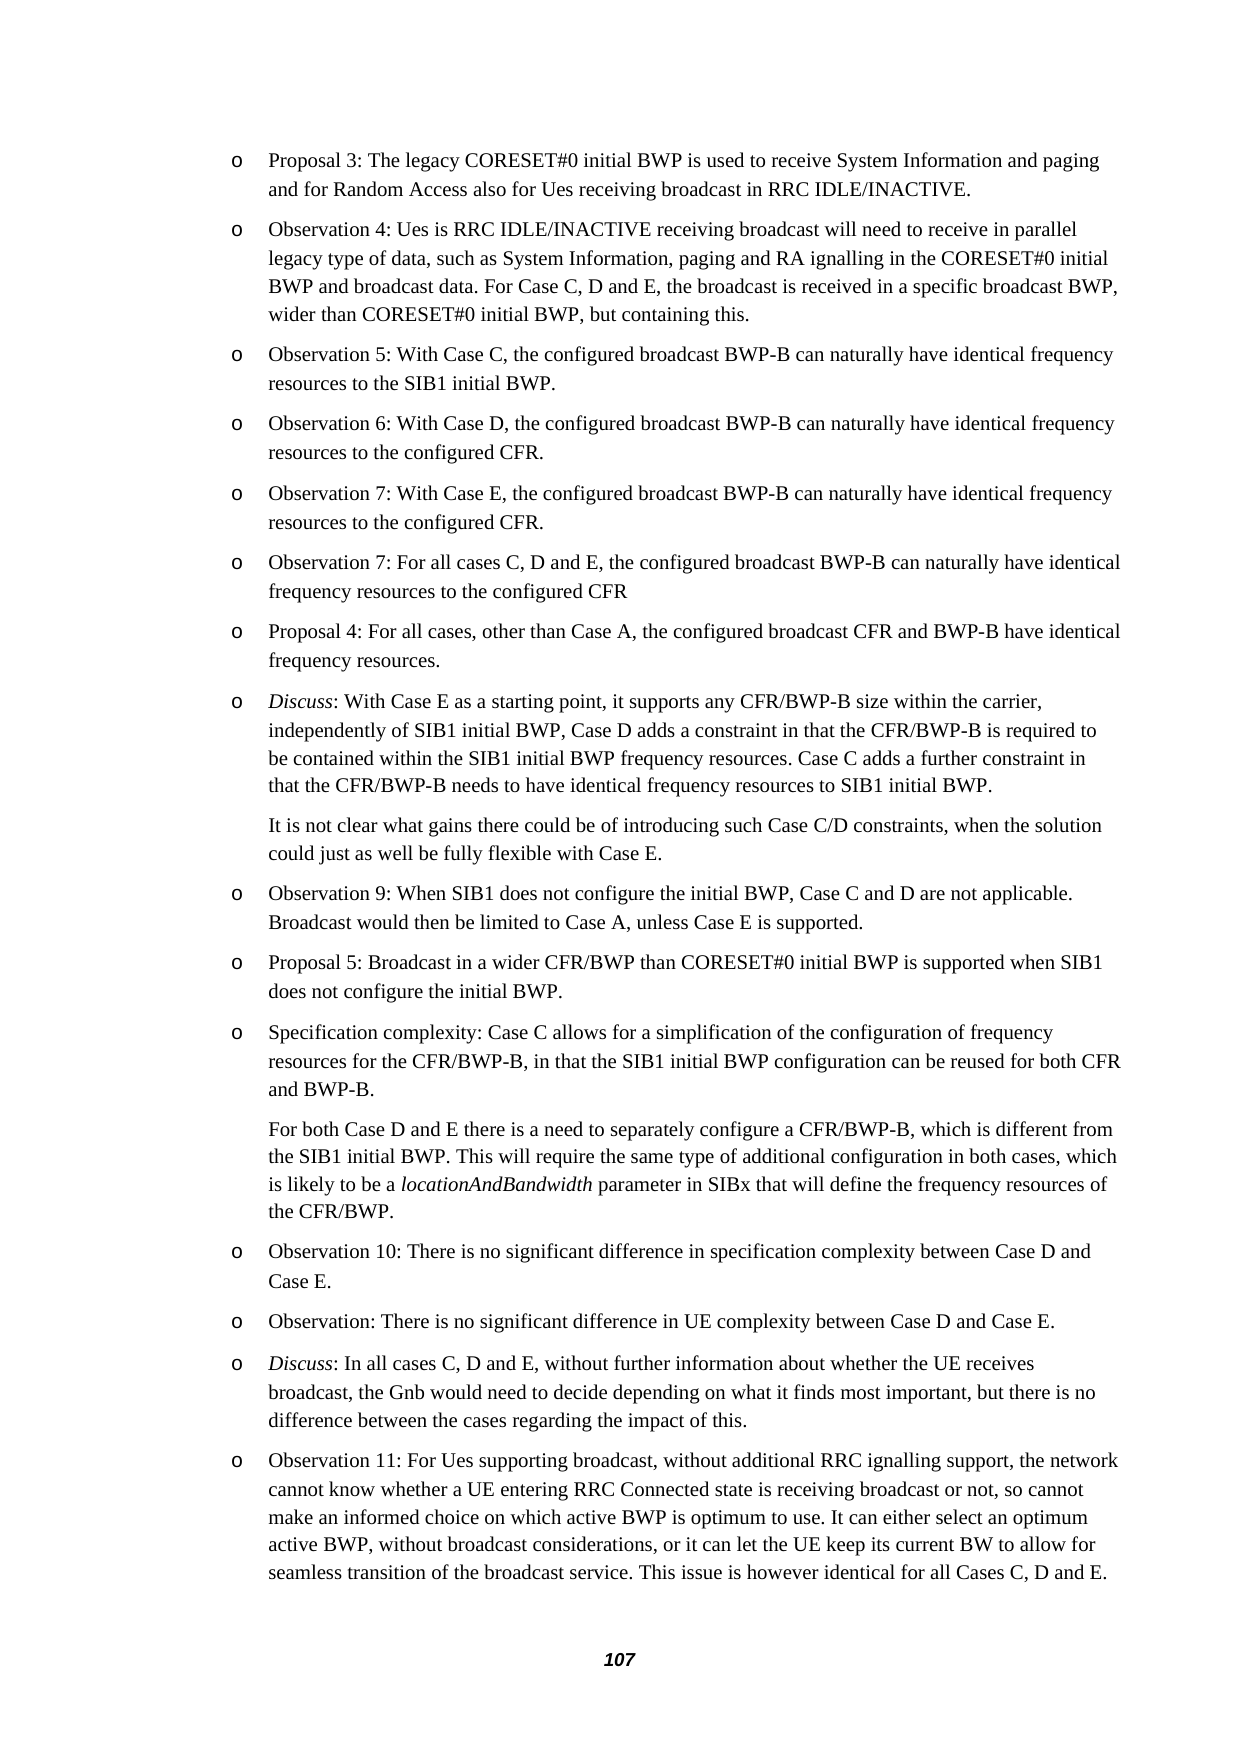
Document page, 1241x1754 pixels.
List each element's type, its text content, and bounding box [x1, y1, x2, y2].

list Observation 4: Ues is RRC IDLE/INACTIVE receiving broadcast will need to receive in parallel legacy type of data, such as System Information, paging and RA ignalling in the CORESET#0 initial BWP and broadcast data. For Case C, D and E, the broadcast is received in a specific broadcast BWP, wider than CORESET#0 initial BWP, but containing this. [231, 217, 1122, 326]
list Proposal 3: The legacy CORESET#0 initial BWP is used to receive System Information and paging and for Random Access also for Ues receiving broadcast in RRC IDLE/INACTIVE. [231, 148, 1122, 201]
list Observation: There is no significant difference in UE complexity between Case D and Case E. [231, 1309, 1122, 1334]
list Proposal 5: Broadcast in a wider CFR/BWP than CORESET#0 initial BWP is supported when SIB1 does not configure the initial BWP. [231, 950, 1122, 1003]
list Discuss: With Case E as a starting point, it supports any CFR/BWP-B size within the carrier, independently of SIB1 initial BWP, Case D adds a constraint in that the CFR/BWP-B is required to be contained within the SIB1 initial BWP frequency resources. Case C adds a further constraint in that the CFR/BWP-B needs to have identical frequency resources to SIB1 initial BWP. [231, 688, 1122, 797]
list Observation 10: There is no significant difference in specification complexity between Case D and Case E. [231, 1239, 1122, 1293]
list Specification complexity: Case C allows for a simplification of the configuration of frequency resources for the CFR/BWP-B, in that the SIB1 initial BWP configuration can be reused for both CFR and BWP-B. [231, 1019, 1122, 1101]
list It is not clear what gains there could be of introducing such Case C/D constraints, when the solution could just as well be fully flexible with Case E. [268, 813, 1122, 865]
list Observation 7: For all cases C, D and E, the configured broadcast BWP-B can naturally have identical frequency resources to the configured CFR [231, 550, 1122, 603]
list Observation 11: For Ues supporting broadcast, without additional RRC ignalling support, the network cannot know whether a UE entering RRC Connected state is receiving broadcast or not, so cannot make an informed choice on which active BWP is optimum to use. It can either select an optimum active BWP, without broadcast considerations, or it can let the UE keep its current BW to allow for seamless transition of the broadcast service. This issue is however identical for all Cases C, D and E. [231, 1448, 1122, 1584]
list For both Case D and E there is a need to separately configure a CFR/BWP-B, which is different from the SIB1 initial BWP. This will require the same type of additional configuration in both cases, which is likely to be a locationAndBandwidth parameter in SIBx that will define the frequency resources of the CFR/BWP. [268, 1117, 1122, 1223]
list Proposal 4: For all cases, other than Case A, the configured broadcast CFR and BWP-B have identical frequency resources. [231, 619, 1122, 672]
list Discuss: In all cases C, D and E, without further information about whether the UE receives broadcast, the Gnb would need to decide depending on what it finds most important, but there is no difference between the cases regarding the impact of this. [231, 1351, 1122, 1432]
list Observation 5: With Case C, the configured broadcast BWP-B can naturally have identical frequency resources to the SIB1 initial BWP. [231, 342, 1122, 395]
list Observation 7: With Case E, the configured broadcast BWP-B can naturally have identical frequency resources to the configured CFR. [231, 480, 1122, 534]
list Observation 6: With Case D, the configured broadcast BWP-B can naturally have identical frequency resources to the configured CFR. [231, 411, 1122, 464]
list Observation 9: When SIB1 does not configure the initial BWP, Case C and D are not applicable. Broadcast would then be limited to Case A, unless Case E is supported. [231, 881, 1122, 934]
